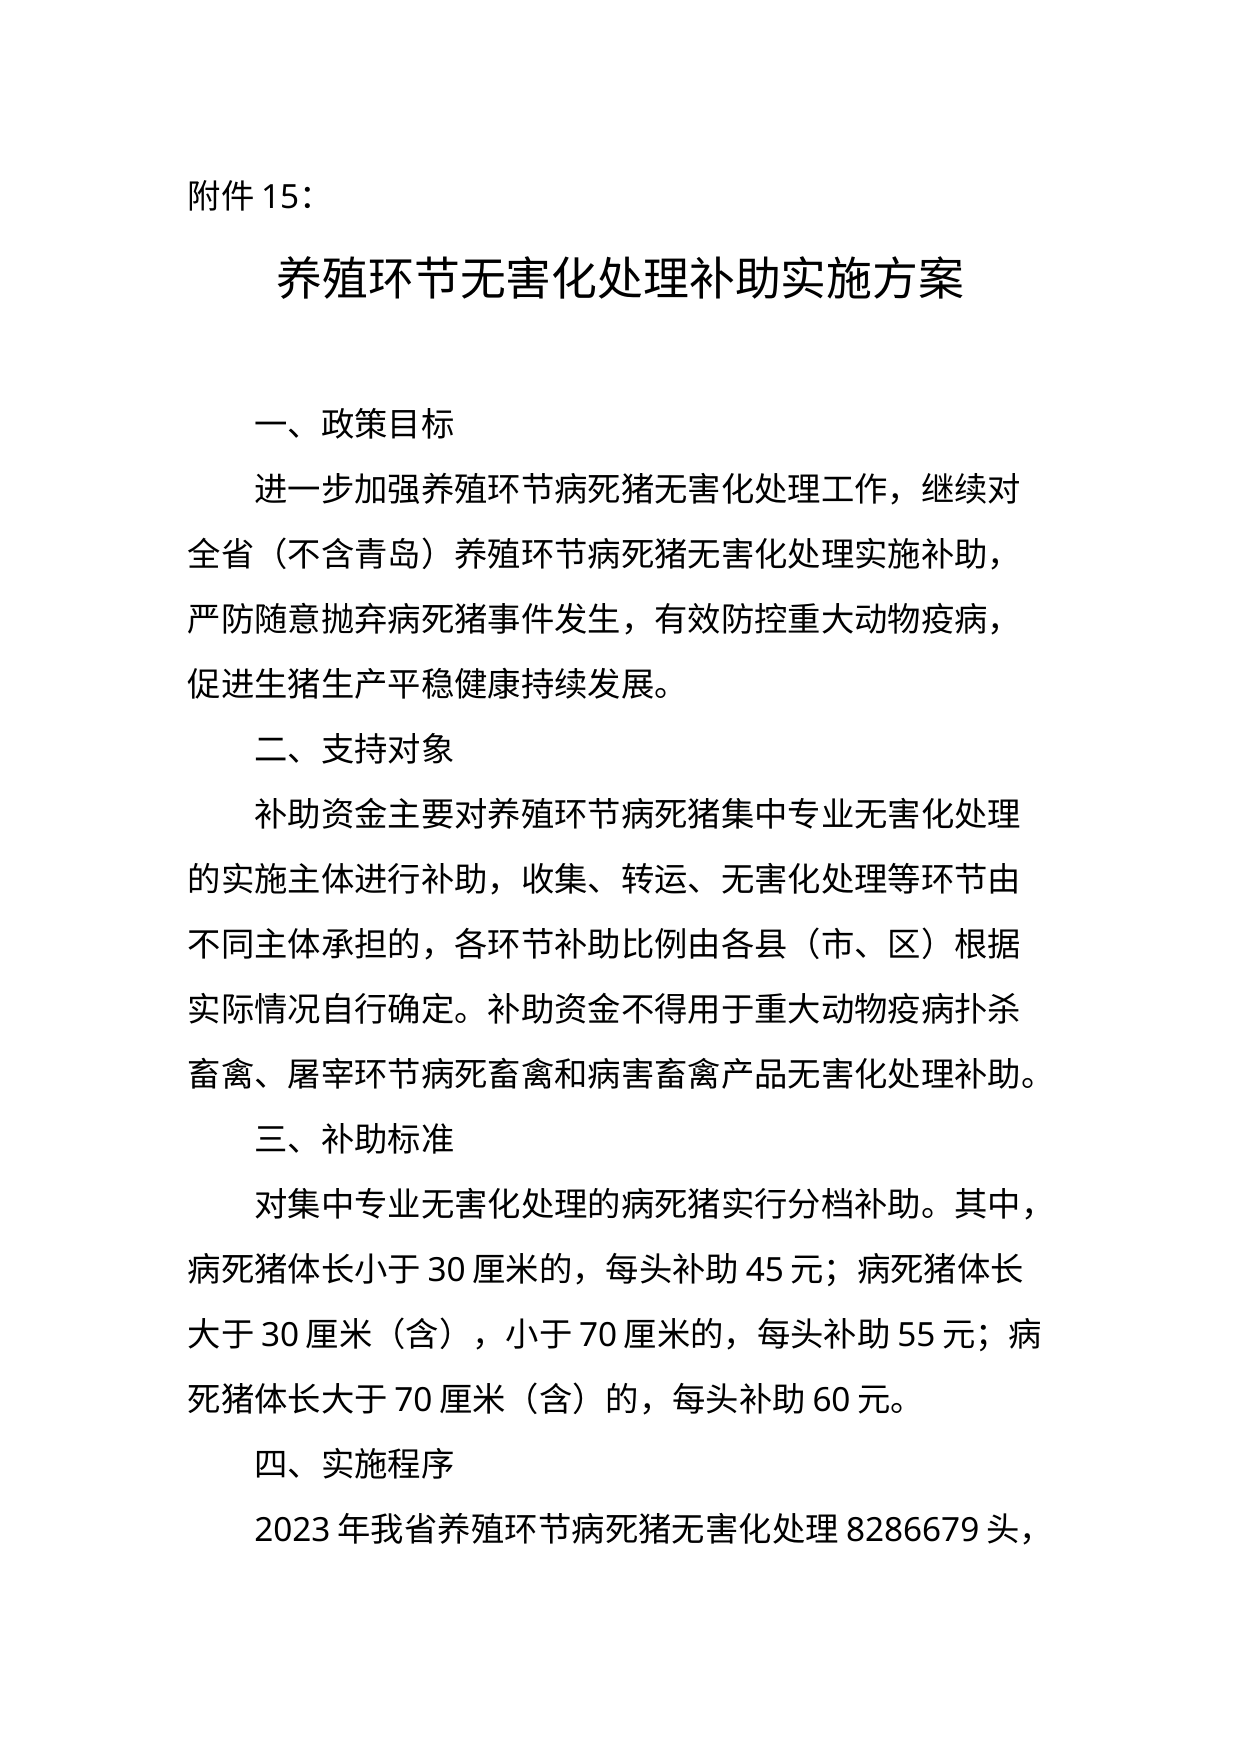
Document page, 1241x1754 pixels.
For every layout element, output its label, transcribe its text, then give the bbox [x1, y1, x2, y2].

text 四、实施程序 [187, 1429, 1053, 1494]
text 附件15： [187, 162, 1053, 227]
text 二、支持对象 [187, 714, 1053, 779]
text 进一步加强养殖环节病死猪无害化处理工作，继续对全省（不含青岛）养殖环节病死猪无害化处理实施补助，严防随意抛弃病死猪事件发生，有效防控重大动物疫病，促进生猪生产平稳健康持续发展。 [187, 454, 1053, 714]
text 一、政策目标 [187, 389, 1053, 454]
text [187, 1494, 1053, 1559]
text 养殖环节无害化处理补助实施方案 [187, 227, 1053, 324]
text 三、补助标准 [187, 1104, 1053, 1169]
text 补助资金主要对养殖环节病死猪集中专业无害化处理的实施主体进行补助，收集、转运、无害化处理等环节由不同主体承担的，各环节补助比例由各县（市、区）根据实际情况自行确定。补助资金不得用于重大动物疫病扑杀畜禽、屠宰环节病死畜禽和病害畜禽产品无害化处理补助。 [187, 779, 1053, 1104]
text 对集中专业无害化处理的病死猪实行分档补助。其中，病死猪体长小于30厘米的，每头补助45元；病死猪体长大于30厘米（含），小于70厘米的，每头补助55元；病死猪体长大于70厘米（含）的，每头补助60元。 [187, 1169, 1053, 1429]
